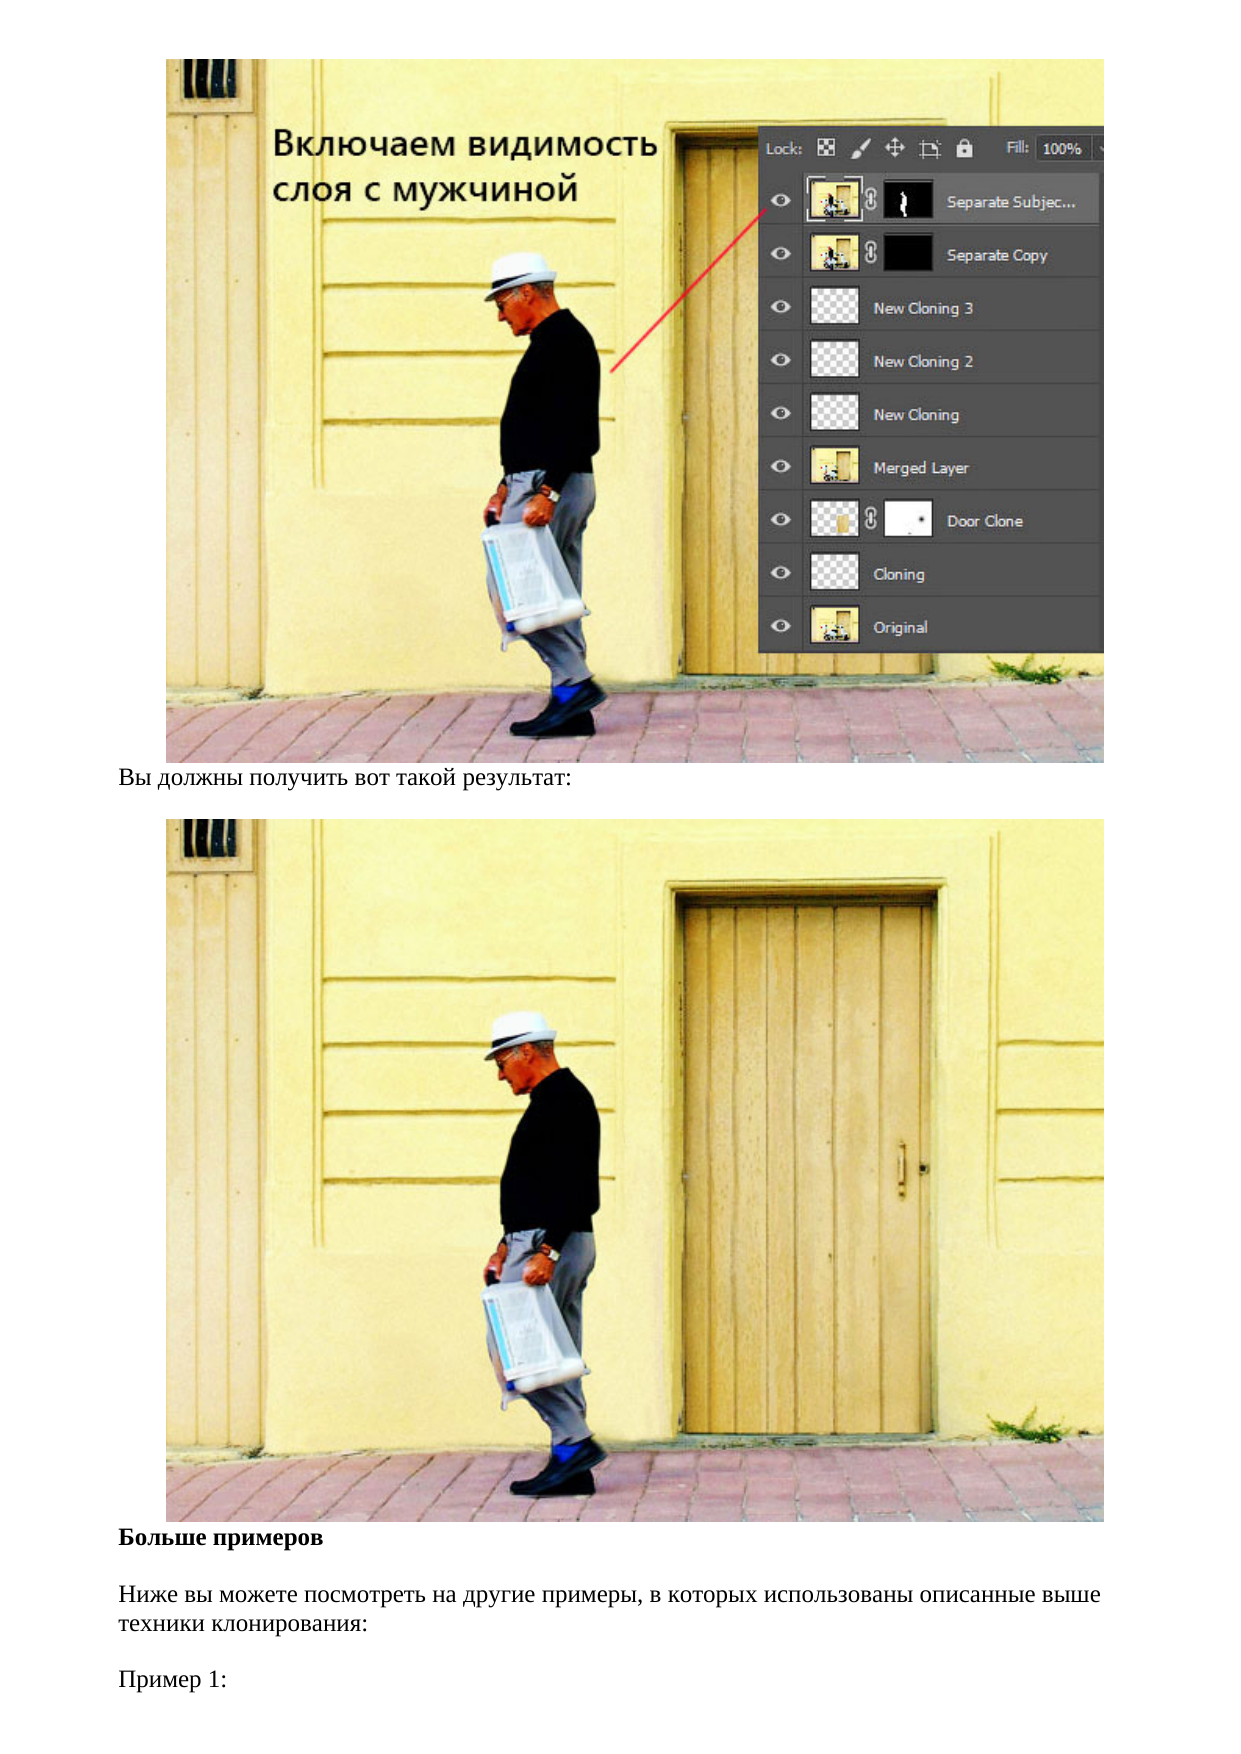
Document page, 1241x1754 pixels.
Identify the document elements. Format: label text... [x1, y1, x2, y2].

picture [166, 819, 1104, 1522]
text Больше примеров [118, 1522, 1152, 1551]
text Ниже вы можете посмотреть на другие примеры, в которых использованы описанные выше техники клонирования: [118, 1579, 1152, 1636]
text Вы должны получить вот такой результат: [118, 762, 1152, 791]
text Пример 1: [118, 1664, 1152, 1693]
picture [166, 59, 1104, 763]
